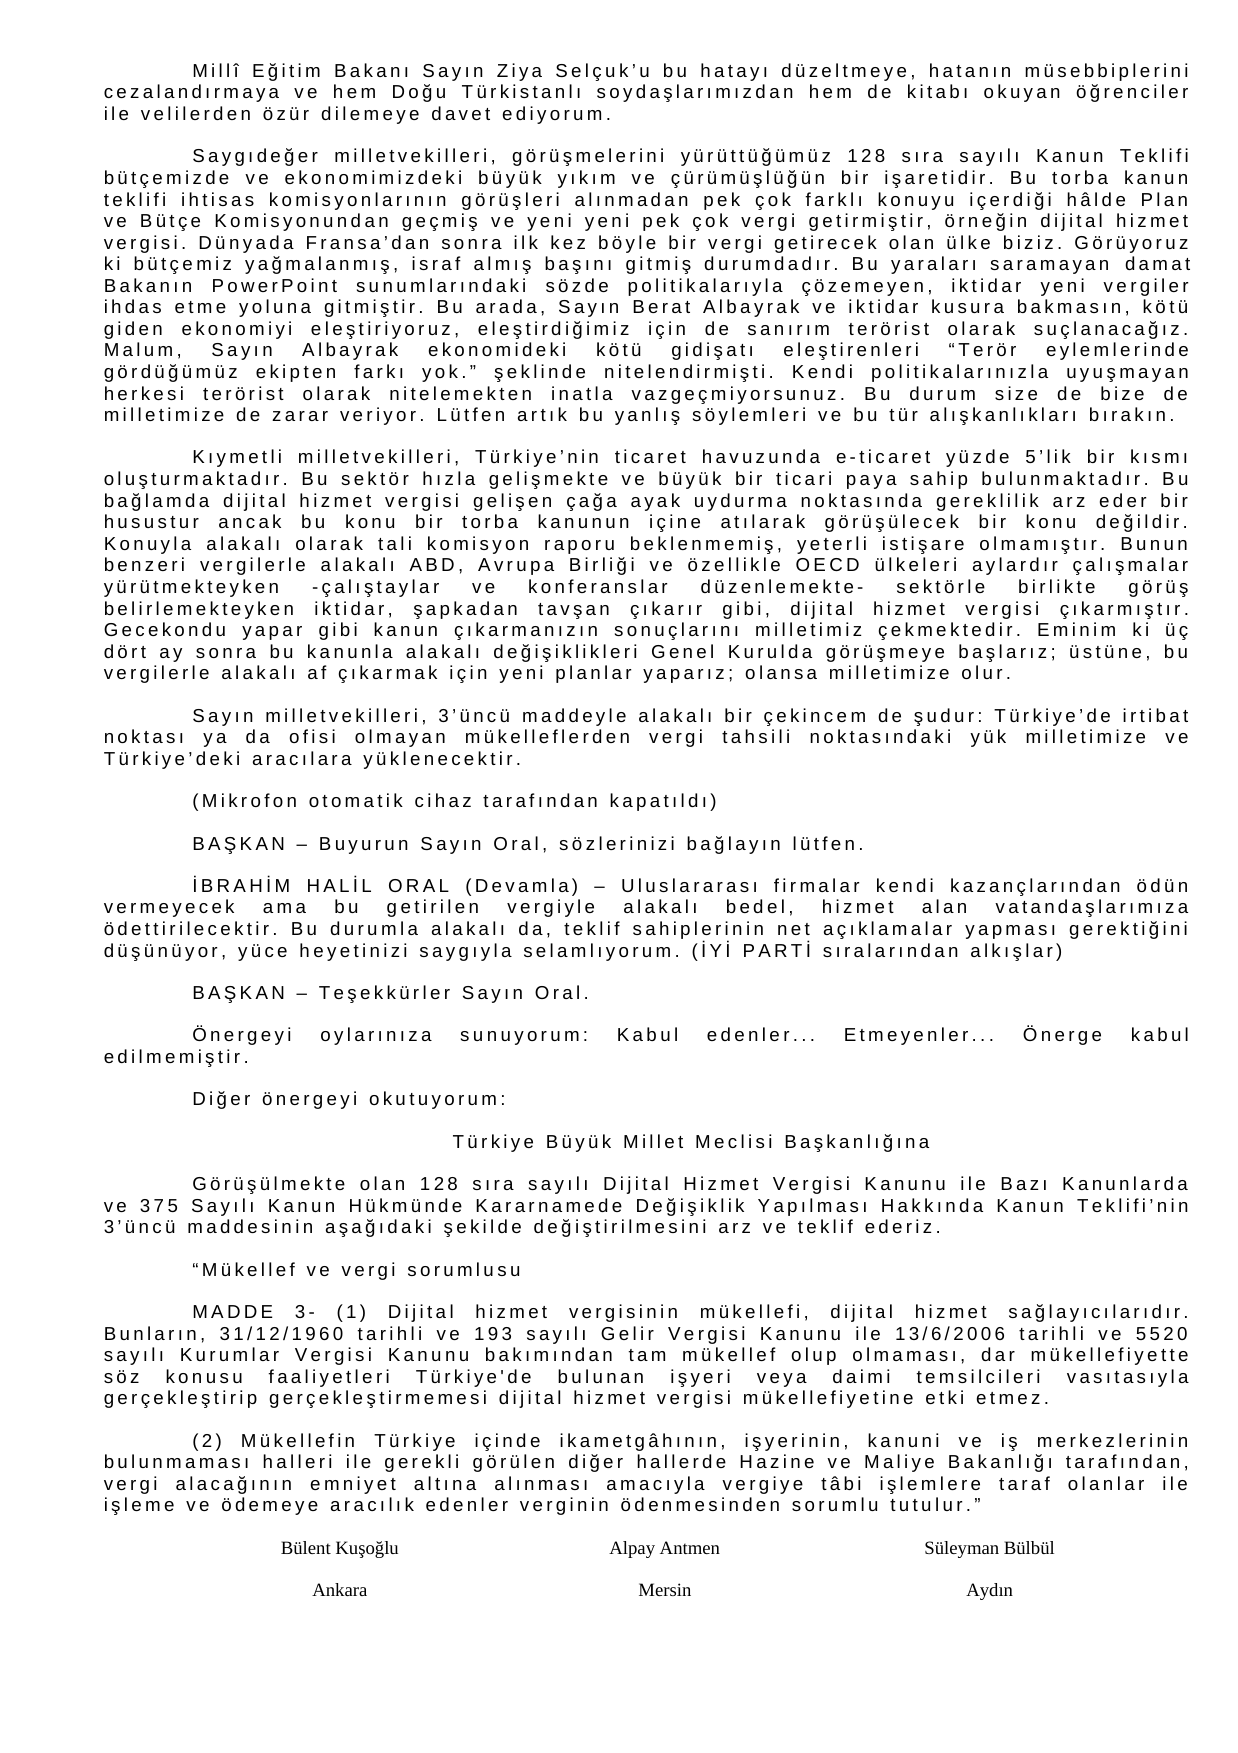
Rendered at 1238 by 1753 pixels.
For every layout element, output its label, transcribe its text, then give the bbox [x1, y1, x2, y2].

text Diğer önergeyi okutuyorum: [103, 1088, 1190, 1110]
text Sayın milletvekilleri, 3’üncü maddeyle alakalı bir çekincem de şudur: Türkiye’de irtibat noktası ya da ofisi olmayan mükelleflerden vergi tahsili noktasındaki yük milletimize ve Türkiye’deki aracılara yüklenecektir. [103, 704, 1190, 769]
text (Mikrofon otomatik cihaz tarafından kapatıldı) [103, 790, 1190, 811]
text Millî Eğitim Bakanı Sayın Ziya Selçuk’u bu hatayı düzeltmeye, hatanın müsebbiplerini cezalandırmaya ve hem Doğu Türkistanlı soydaşlarımızdan hem de kitabı okuyan öğrenciler ile velilerden özür dilemeye davet ediyorum. [103, 60, 1190, 124]
text Türkiye Büyük Millet Meclisi Başkanlığına [103, 1131, 1190, 1152]
text MADDE 3- (1) Dijital hizmet vergisinin mükellefi, dijital hizmet sağlayıcılarıdır. Bunların, 31/12/1960 tarihli ve 193 sayılı Gelir Vergisi Kanunu ile 13/6/2006 tarihli ve 5520 sayılı Kurumlar Vergisi Kanunu bakımından tam mükellef olup olmaması, dar mükellefiyette söz konusu faaliyetleri Türkiye'de bulunan işyeri veya daimi temsilcileri vasıtasıyla gerçekleştirip gerçekleştirmemesi dijital hizmet vergisi mükellefiyetine etki etmez. [103, 1301, 1190, 1409]
text BAŞKAN – Buyurun Sayın Oral, sözlerinizi bağlayın lütfen. [103, 832, 1190, 854]
text Saygıdeğer milletvekilleri, görüşmelerini yürüttüğümüz 128 sıra sayılı Kanun Teklifi bütçemizde ve ekonomimizdeki büyük yıkım ve çürümüşlüğün bir işaretidir. Bu torba kanun teklifi ihtisas komisyonlarının görüşleri alınmadan pek çok farklı konuyu içerdiği hâlde Plan ve Bütçe Komisyonundan geçmiş ve yeni yeni pek çok vergi getirmiştir, örneğin dijital hizmet vergisi. Dünyada Fransa’dan sonra ilk kez böyle bir vergi getirecek olan ülke biziz. Görüyoruz ki bütçemiz yağmalanmış, israf almış başını gitmiş durumdadır. Bu yaraları saramayan damat Bakanın PowerPoint sunumlarındaki sözde politikalarıyla çözemeyen, iktidar yeni vergiler ihdas etme yoluna gitmiştir. Bu arada, Sayın Berat Albayrak ve iktidar kusura bakmasın, kötü giden ekonomiyi eleştiriyoruz, eleştirdiğimiz için de sanırım terörist olarak suçlanacağız. Malum, Sayın Albayrak ekonomideki kötü gidişatı eleştirenleri “Terör eylemlerinde gördüğümüz ekipten farkı yok.” şeklinde nitelendirmişti. Kendi politikalarınızla uyuşmayan herkesi terörist olarak nitelemekten inatla vazgeçmiyorsunuz. Bu durum size de bize de milletimize de zarar veriyor. Lütfen artık bu yanlış söylemleri ve bu tür alışkanlıkları bırakın. [103, 145, 1190, 426]
text Önergeyi oylarınıza sunuyorum: Kabul edenler... Etmeyenler... Önerge kabul edilmemiştir. [103, 1024, 1190, 1067]
text Bülent Kuşoğlu Alpay Antmen Süleyman Bülbül [103, 1537, 1190, 1558]
text BAŞKAN – Teşekkürler Sayın Oral. [103, 982, 1190, 1003]
text “Mükellef ve vergi sorumlusu [103, 1258, 1190, 1280]
text İBRAHİM HALİL ORAL (Devamla) – Uluslararası firmalar kendi kazançlarından ödün vermeyecek ama bu getirilen vergiyle alakalı bedel, hizmet alan vatandaşlarımıza ödettirilecektir. Bu durumla alakalı da, teklif sahiplerinin net açıklamalar yapması gerektiğini düşünüyor, yüce heyetinizi saygıyla selamlıyorum. (İYİ PARTİ sıralarından alkışlar) [103, 875, 1190, 961]
text Kıymetli milletvekilleri, Türkiye’nin ticaret havuzunda e-ticaret yüzde 5’lik bir kısmı oluşturmaktadır. Bu sektör hızla gelişmekte ve büyük bir ticari paya sahip bulunmaktadır. Bu bağlamda dijital hizmet vergisi gelişen çağa ayak uydurma noktasında gereklilik arz eder bir husustur ancak bu konu bir torba kanunun içine atılarak görüşülecek bir konu değildir. Konuyla alakalı olarak tali komisyon raporu beklenmemiş, yeterli istişare olmamıştır. Bunun benzeri vergilerle alakalı ABD, Avrupa Birliği ve özellikle OECD ülkeleri aylardır çalışmalar yürütmekteyken -çalıştaylar ve konferanslar düzenlemekte- sektörle birlikte görüş belirlemekteyken iktidar, şapkadan tavşan çıkarır gibi, dijital hizmet vergisi çıkarmıştır. Gecekondu yapar gibi kanun çıkarmanızın sonuçlarını milletimiz çekmektedir. Eminim ki üç dört ay sonra bu kanunla alakalı değişiklikleri Genel Kurulda görüşmeye başlarız; üstüne, bu vergilerle alakalı af çıkarmak için yeni planlar yaparız; olansa milletimize olur. [103, 446, 1190, 683]
text Görüşülmekte olan 128 sıra sayılı Dijital Hizmet Vergisi Kanunu ile Bazı Kanunlarda ve 375 Sayılı Kanun Hükmünde Kararnamede Değişiklik Yapılması Hakkında Kanun Teklifi’nin 3’üncü maddesinin aşağıdaki şekilde değiştirilmesini arz ve teklif ederiz. [103, 1173, 1190, 1238]
text Ankara Mersin Aydın [103, 1579, 1190, 1601]
text (2) Mükellefin Türkiye içinde ikametgâhının, işyerinin, kanuni ve iş merkezlerinin bulunmaması halleri ile gerekli görülen diğer hallerde Hazine ve Maliye Bakanlığı tarafından, vergi alacağının emniyet altına alınması amacıyla vergiye tâbi işlemlere taraf olanlar ile işleme ve ödemeye aracılık edenler verginin ödenmesinden sorumlu tutulur.” [103, 1429, 1190, 1516]
